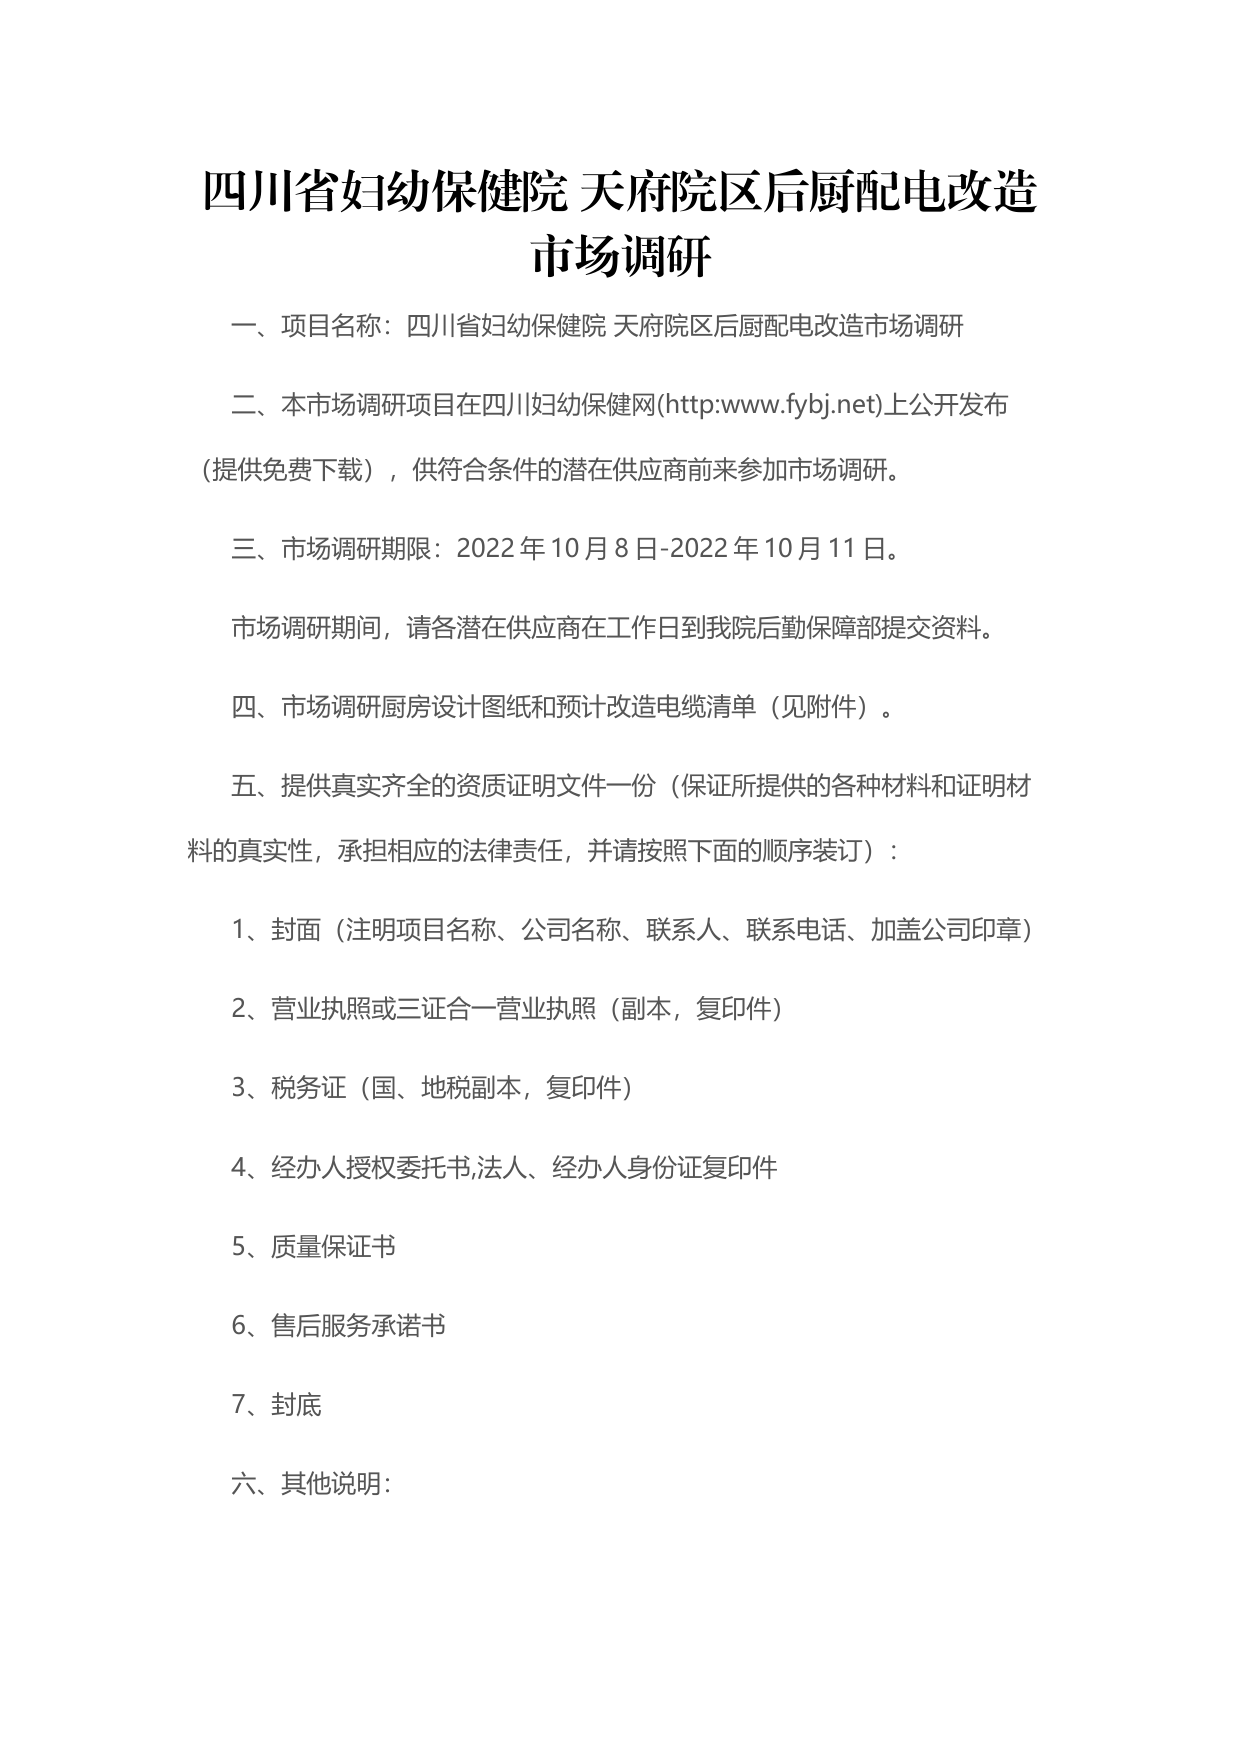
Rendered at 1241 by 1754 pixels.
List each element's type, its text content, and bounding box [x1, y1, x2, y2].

text 一、项目名称：四川省妇幼保健院 天府院区后厨配电改造市场调研 [187, 292, 1053, 357]
text 二、本市场调研项目在四川妇幼保健网(http:www.fybj.net)上公开发布（提供免费下载），供符合条件的潜在供应商前来参加市场调研。 [187, 371, 1053, 501]
text 5、质量保证书 [187, 1213, 1053, 1278]
text 1、封面（注明项目名称、公司名称、联系人、联系电话、加盖公司印章） [187, 896, 1053, 961]
text 三、市场调研期限：2022年10月8日-2022年10月11日。 [187, 515, 1053, 580]
text 四川省妇幼保健院 天府院区后厨配电改造市场调研 [187, 162, 1053, 292]
text 4、经办人授权委托书,法人、经办人身份证复印件 [187, 1133, 1053, 1198]
text 六、其他说明： [187, 1450, 1053, 1515]
text 市场调研期间，请各潜在供应商在工作日到我院后勤保障部提交资料。 [187, 594, 1053, 659]
text 四、市场调研厨房设计图纸和预计改造电缆清单（见附件）。 [187, 673, 1053, 738]
text 2、营业执照或三证合一营业执照（副本，复印件） [187, 975, 1053, 1040]
text 6、售后服务承诺书 [187, 1292, 1053, 1357]
text 7、封底 [187, 1371, 1053, 1436]
text 3、税务证（国、地税副本，复印件） [187, 1054, 1053, 1119]
text 五、提供真实齐全的资质证明文件一份（保证所提供的各种材料和证明材料的真实性，承担相应的法律责任，并请按照下面的顺序装订）： [187, 752, 1053, 882]
